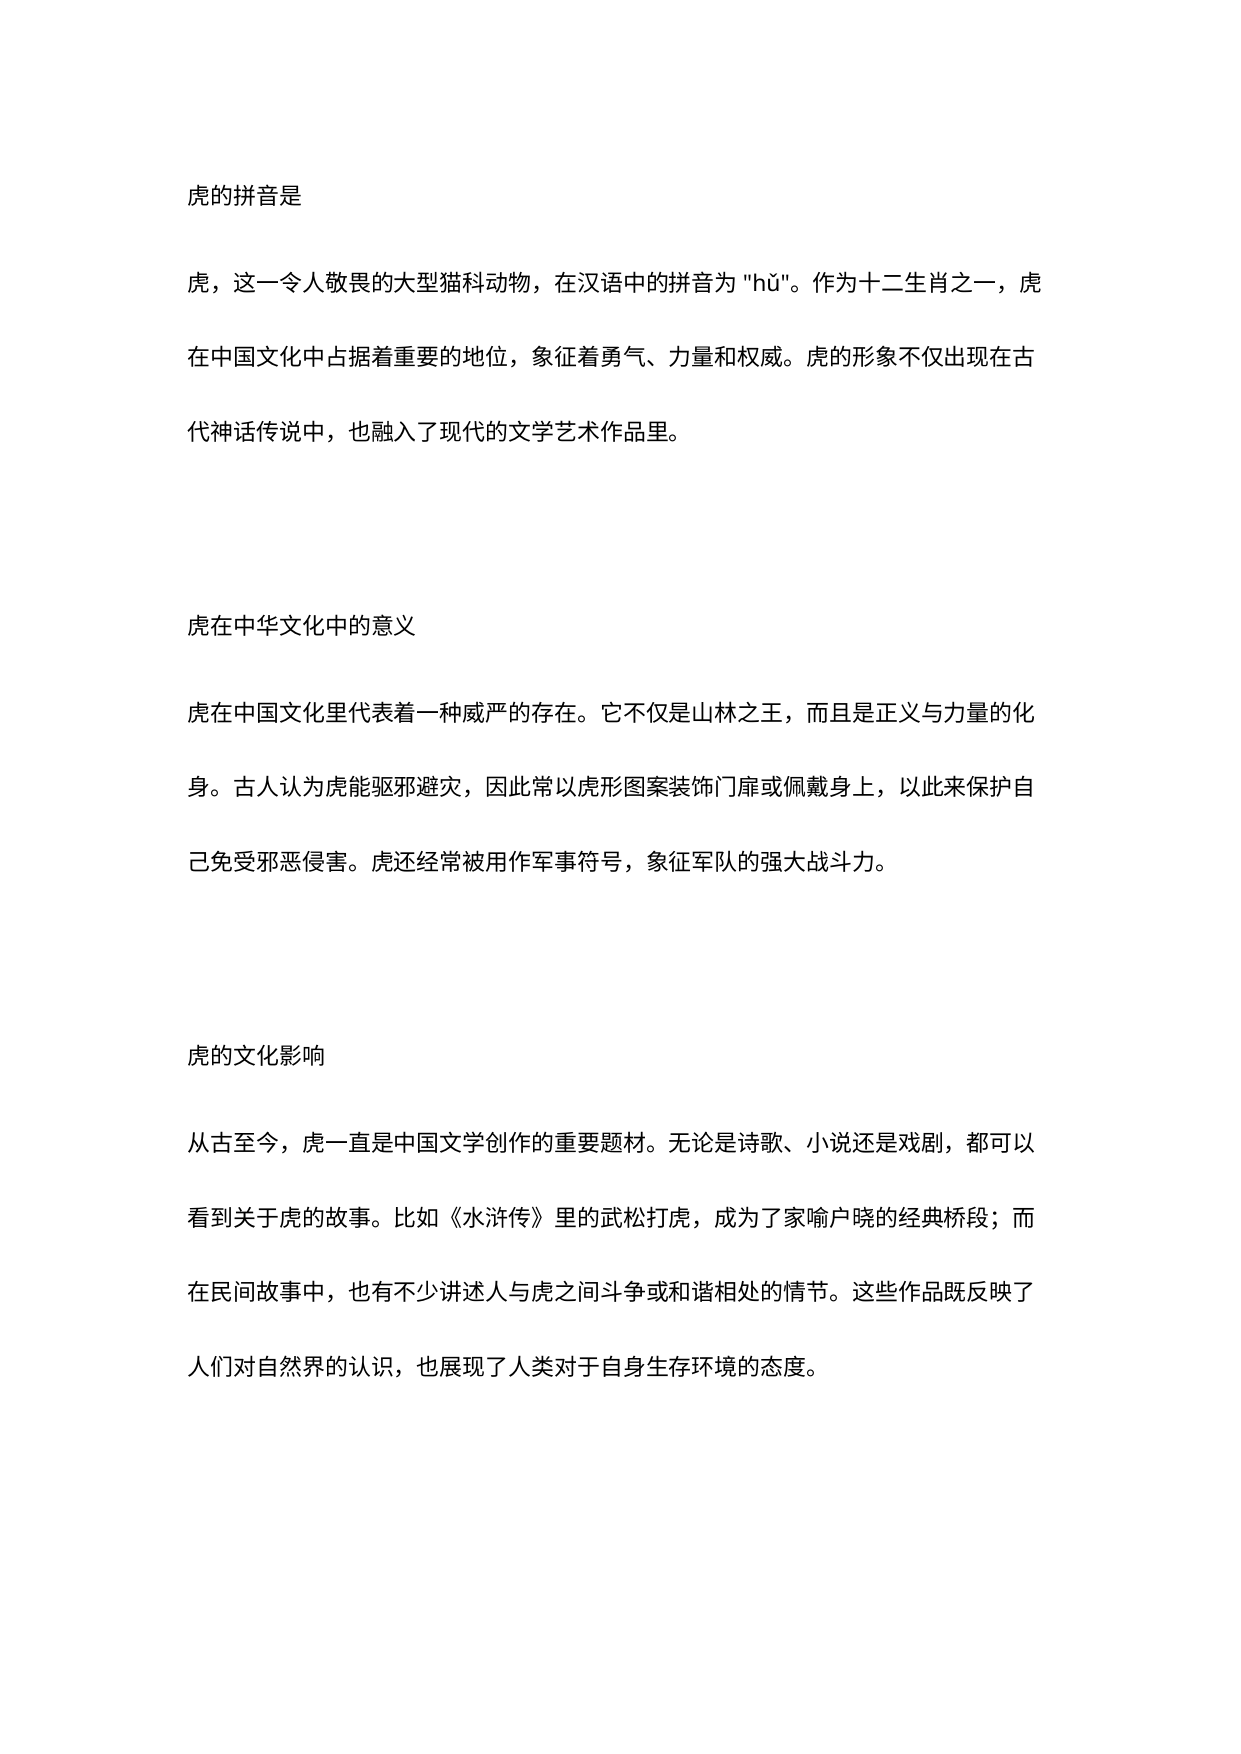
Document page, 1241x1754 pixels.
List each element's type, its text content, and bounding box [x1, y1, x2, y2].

text 虎的文化影响 [187, 1022, 1053, 1087]
text 从古至今，虎一直是中国文学创作的重要题材。无论是诗歌、小说还是戏剧，都可以看到关于虎的故事。比如《水浒传》里的武松打虎，成为了家喻户晓的经典桥段；而在民间故事中，也有不少讲述人与虎之间斗争或和谐相处的情节。这些作品既反映了人们对自然界的认识，也展现了人类对于自身生存环境的态度。 [187, 1109, 1053, 1398]
text 虎，这一令人敬畏的大型猫科动物，在汉语中的拼音为 "hǔ"。作为十二生肖之一，虎在中国文化中占据着重要的地位，象征着勇气、力量和权威。虎的形象不仅出现在古代神话传说中，也融入了现代的文学艺术作品里。 [187, 248, 1053, 463]
text 虎在中国文化里代表着一种威严的存在。它不仅是山林之王，而且是正义与力量的化身。古人认为虎能驱邪避灾，因此常以虎形图案装饰门扉或佩戴身上，以此来保护自己免受邪恶侵害。虎还经常被用作军事符号，象征军队的强大战斗力。 [187, 679, 1053, 893]
text 虎的拼音是 [187, 162, 1053, 227]
text 虎在中华文化中的意义 [187, 592, 1053, 657]
